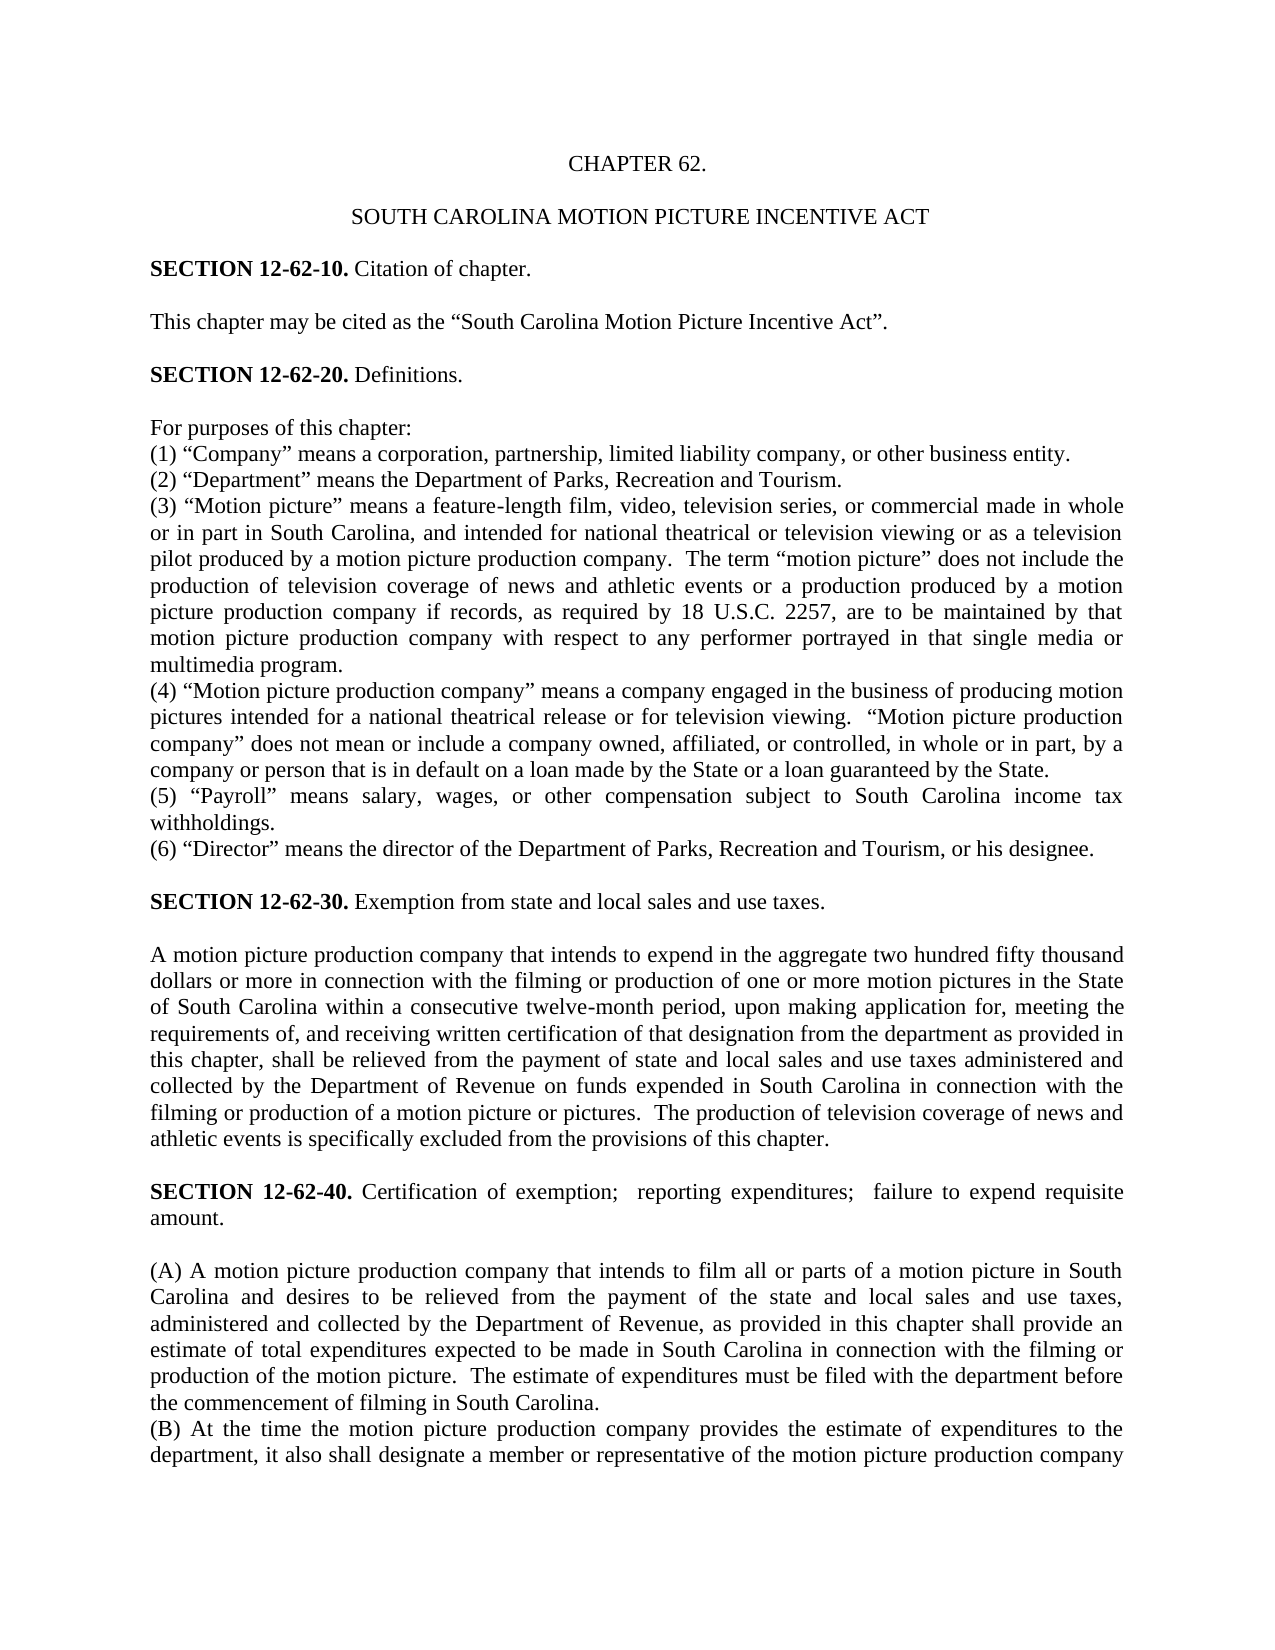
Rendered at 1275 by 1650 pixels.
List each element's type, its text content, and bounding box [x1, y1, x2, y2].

text (4) “Motion picture production company” means a company engaged in the business of producing motion pictures intended for a national theatrical release or for television viewing. “Motion picture production company” does not mean or include a company owned, affiliated, or controlled, in whole or in part, by a company or person that is in default on a loan made by the State or a loan guaranteed by the State. [150, 677, 1125, 782]
text (A) A motion picture production company that intends to film all or parts of a motion picture in South Carolina and desires to be relieved from the payment of the state and local sales and use taxes, administered and collected by the Department of Revenue, as provided in this chapter shall provide an estimate of total expenditures expected to be made in South Carolina in connection with the filming or production of the motion picture. The estimate of expenditures must be filed with the department before the commencement of filming in South Carolina. [150, 1257, 1125, 1415]
text (1) “Company” means a corporation, partnership, limited liability company, or other business entity. [150, 440, 1125, 466]
text SOUTH CAROLINA MOTION PICTURE INCENTIVE ACT [150, 203, 1125, 229]
text SECTION 12-62-30. Exemption from state and local sales and use taxes. [150, 888, 1125, 914]
text (6) “Director” means the director of the Department of Parks, Recreation and Tourism, or his designee. [150, 835, 1125, 862]
text For purposes of this chapter: [150, 413, 1125, 440]
text (5) “Payroll” means salary, wages, or other compensation subject to South Carolina income tax withholdings. [150, 782, 1125, 835]
text SECTION 12-62-40. Certification of exemption; reporting expenditures; failure to expend requisite amount. [150, 1178, 1125, 1231]
text (3) “Motion picture” means a feature-length film, video, television series, or commercial made in whole or in part in South Carolina, and intended for national theatrical or television viewing or as a television pilot produced by a motion picture production company. The term “motion picture” does not include the production of television coverage of news and athletic events or a production produced by a motion picture production company if records, as required by 18 U.S.C. 2257, are to be maintained by that motion picture production company with respect to any performer portrayed in that single media or multimedia program. [150, 493, 1125, 677]
text CHAPTER 62. [150, 150, 1125, 176]
text A motion picture production company that intends to expend in the aggregate two hundred fifty thousand dollars or more in connection with the filming or production of one or more motion pictures in the State of South Carolina within a consecutive twelve-month period, upon making application for, meeting the requirements of, and receiving written certification of that designation from the department as provided in this chapter, shall be relieved from the payment of state and local sales and use taxes administered and collected by the Department of Revenue on funds expended in South Carolina in connection with the filming or production of a motion picture or pictures. The production of television coverage of news and athletic events is specifically excluded from the provisions of this chapter. [150, 941, 1125, 1151]
text SECTION 12-62-10. Citation of chapter. [150, 255, 1125, 282]
text This chapter may be cited as the “South Carolina Motion Picture Incentive Act”. [150, 308, 1125, 334]
text (2) “Department” means the Department of Parks, Recreation and Tourism. [150, 466, 1125, 493]
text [150, 1415, 1125, 1468]
text SECTION 12-62-20. Definitions. [150, 361, 1125, 387]
